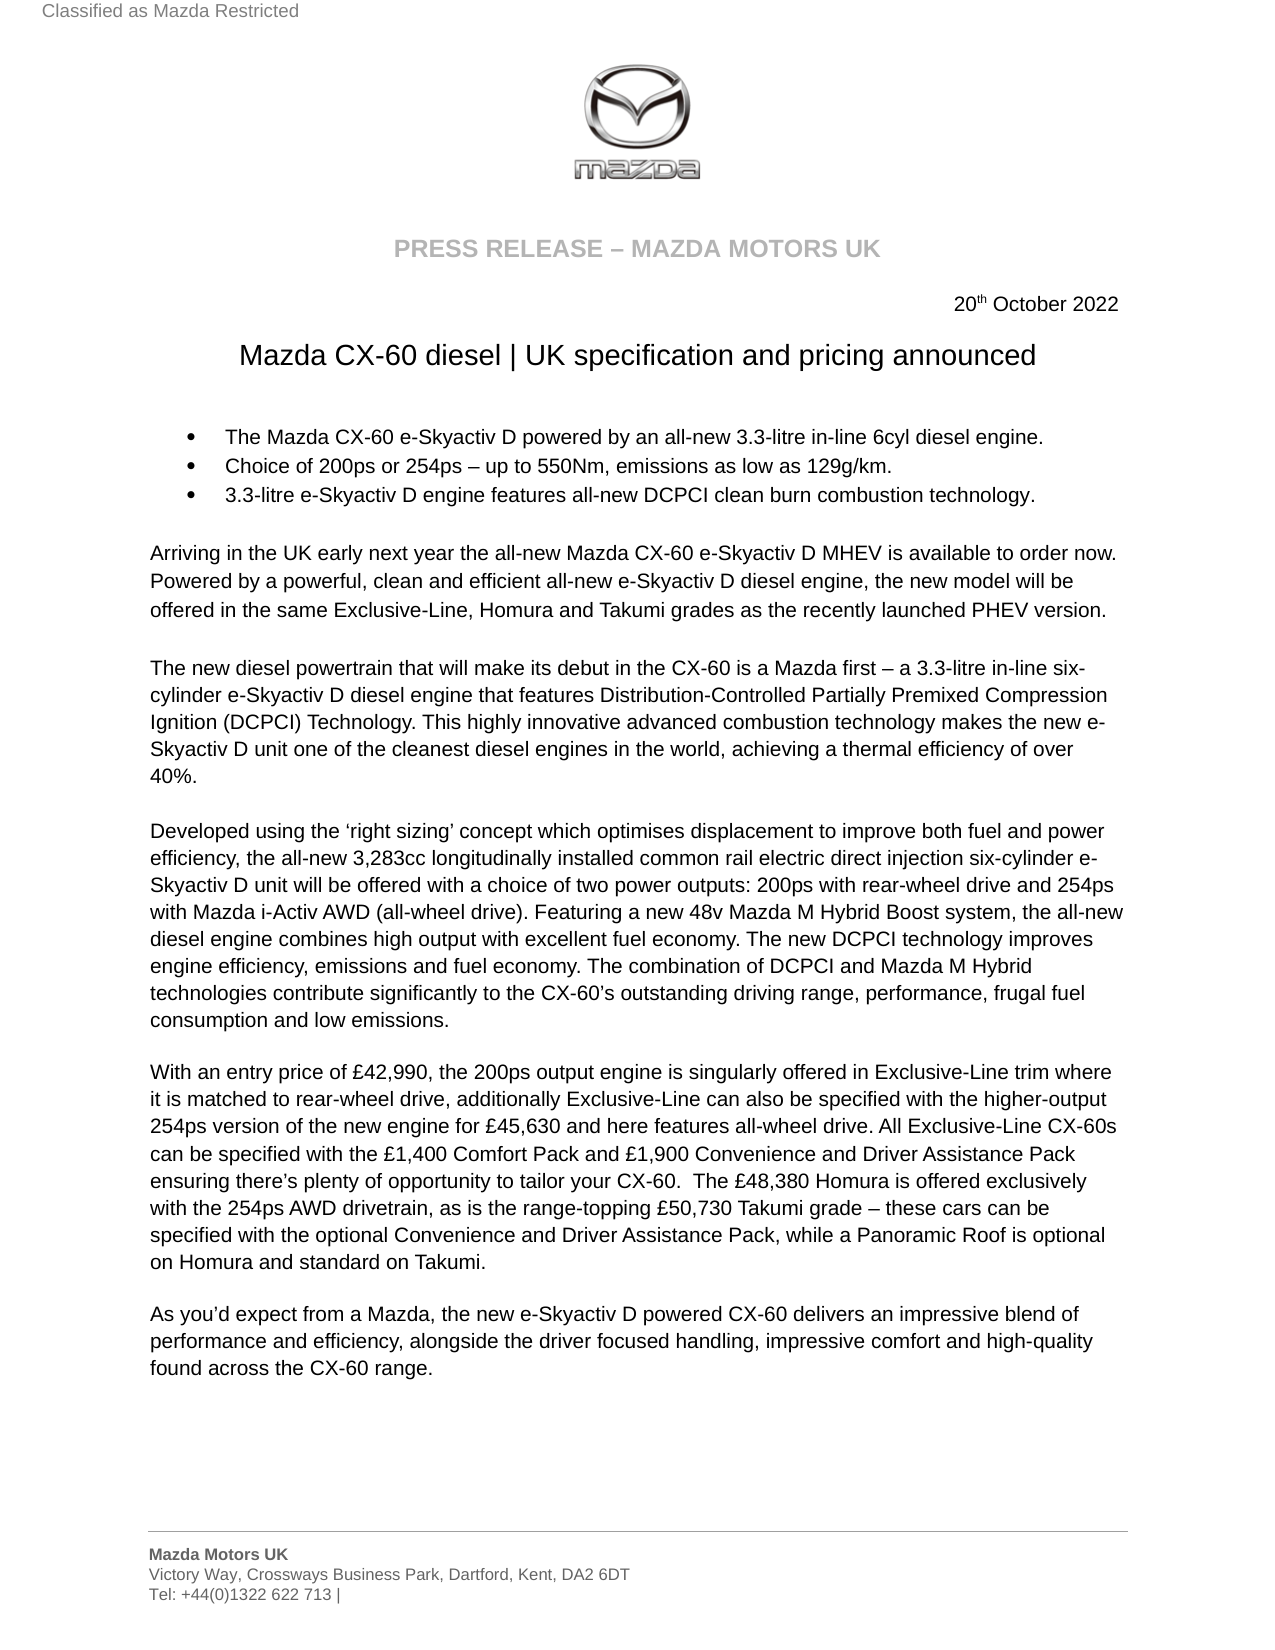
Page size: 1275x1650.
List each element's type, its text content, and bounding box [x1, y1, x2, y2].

text With an entry price of £42,990, the 200ps output engine is singularly offered in Exclusive-Line trim where it is matched to rear-wheel drive, additionally Exclusive-Line can also be specified with the higher-output 254ps version of the new engine for £45,630 and here features all-wheel drive. All Exclusive-Line CX-60s can be specified with the £1,400 Comfort Pack and £1,900 Convenience and Driver Assistance Pack ensuring there’s plenty of opportunity to tailor your CX-60. The £48,380 Homura is offered exclusively with the 254ps AWD drivetrain, as is the range-topping £50,730 Takumi grade – these cars can be specified with the optional Convenience and Driver Assistance Pack, while a Panoramic Roof is optional on Homura and standard on Takumi. [150, 1058, 1125, 1275]
text Mazda CX-60 diesel | UK specification and pricing announced [514, 344, 1125, 371]
text 20th October 2022 [150, 290, 1119, 317]
list Choice of 200ps or 254ps – up to 550Nm, emissions as low as 129g/km. [187, 454, 1125, 478]
picture [557, 47, 718, 199]
text Mazda CX-60 diesel | UK specification and pricing announced [150, 344, 512, 371]
text As you’d expect from a Mazda, the new e-Skyactiv D powered CX-60 delivers an impressive blend of performance and efficiency, alongside the driver focused handling, impressive comfort and high-quality found across the CX-60 range. [150, 1300, 1125, 1381]
list 3.3-litre e-Skyactiv D engine features all-new DCPCI clean burn combustion technology. [187, 483, 1125, 507]
list The Mazda CX-60 e-Skyactiv D powered by an all-new 3.3-litre in-line 6cyl diesel engine. [187, 425, 1125, 449]
text Arriving in the UK early next year the all-new Mazda CX-60 e-Skyactiv D MHEV is available to order now. Powered by a powerful, clean and efficient all-new e-Skyactiv D diesel engine, the new model will be offered in the same Exclusive-Line, Homura and Takumi grades as the recently launched PHEV version. [150, 541, 1125, 622]
text The new diesel powertrain that will make its debut in the CX-60 is a Mazda first – a 3.3-litre in-line six-cylinder e-Skyactiv D diesel engine that features Distribution-Controlled Partially Premixed Compression Ignition (DCPCI) Technology. This highly innovative advanced combustion technology makes the new e-Skyactiv D unit one of the cleanest diesel engines in the world, achieving a thermal efficiency of over 40%. [150, 654, 1125, 789]
text Developed using the ‘right sizing’ concept which optimises displacement to improve both fuel and power efficiency, the all-new 3,283cc longitudinally installed common rail electric direct injection six-cylinder e-Skyactiv D unit will be offered with a choice of two power outputs: 200ps with rear-wheel drive and 254ps with Mazda i-Activ AWD (all-wheel drive). Featuring a new 48v Mazda M Hybrid Boost system, the all-new diesel engine combines high output with excellent fuel economy. The new DCPCI technology improves engine efficiency, emissions and fuel economy. The combination of DCPCI and Mazda M Hybrid technologies contribute significantly to the CX-60’s outstanding driving range, performance, frugal fuel consumption and low emissions. [150, 816, 1125, 1033]
